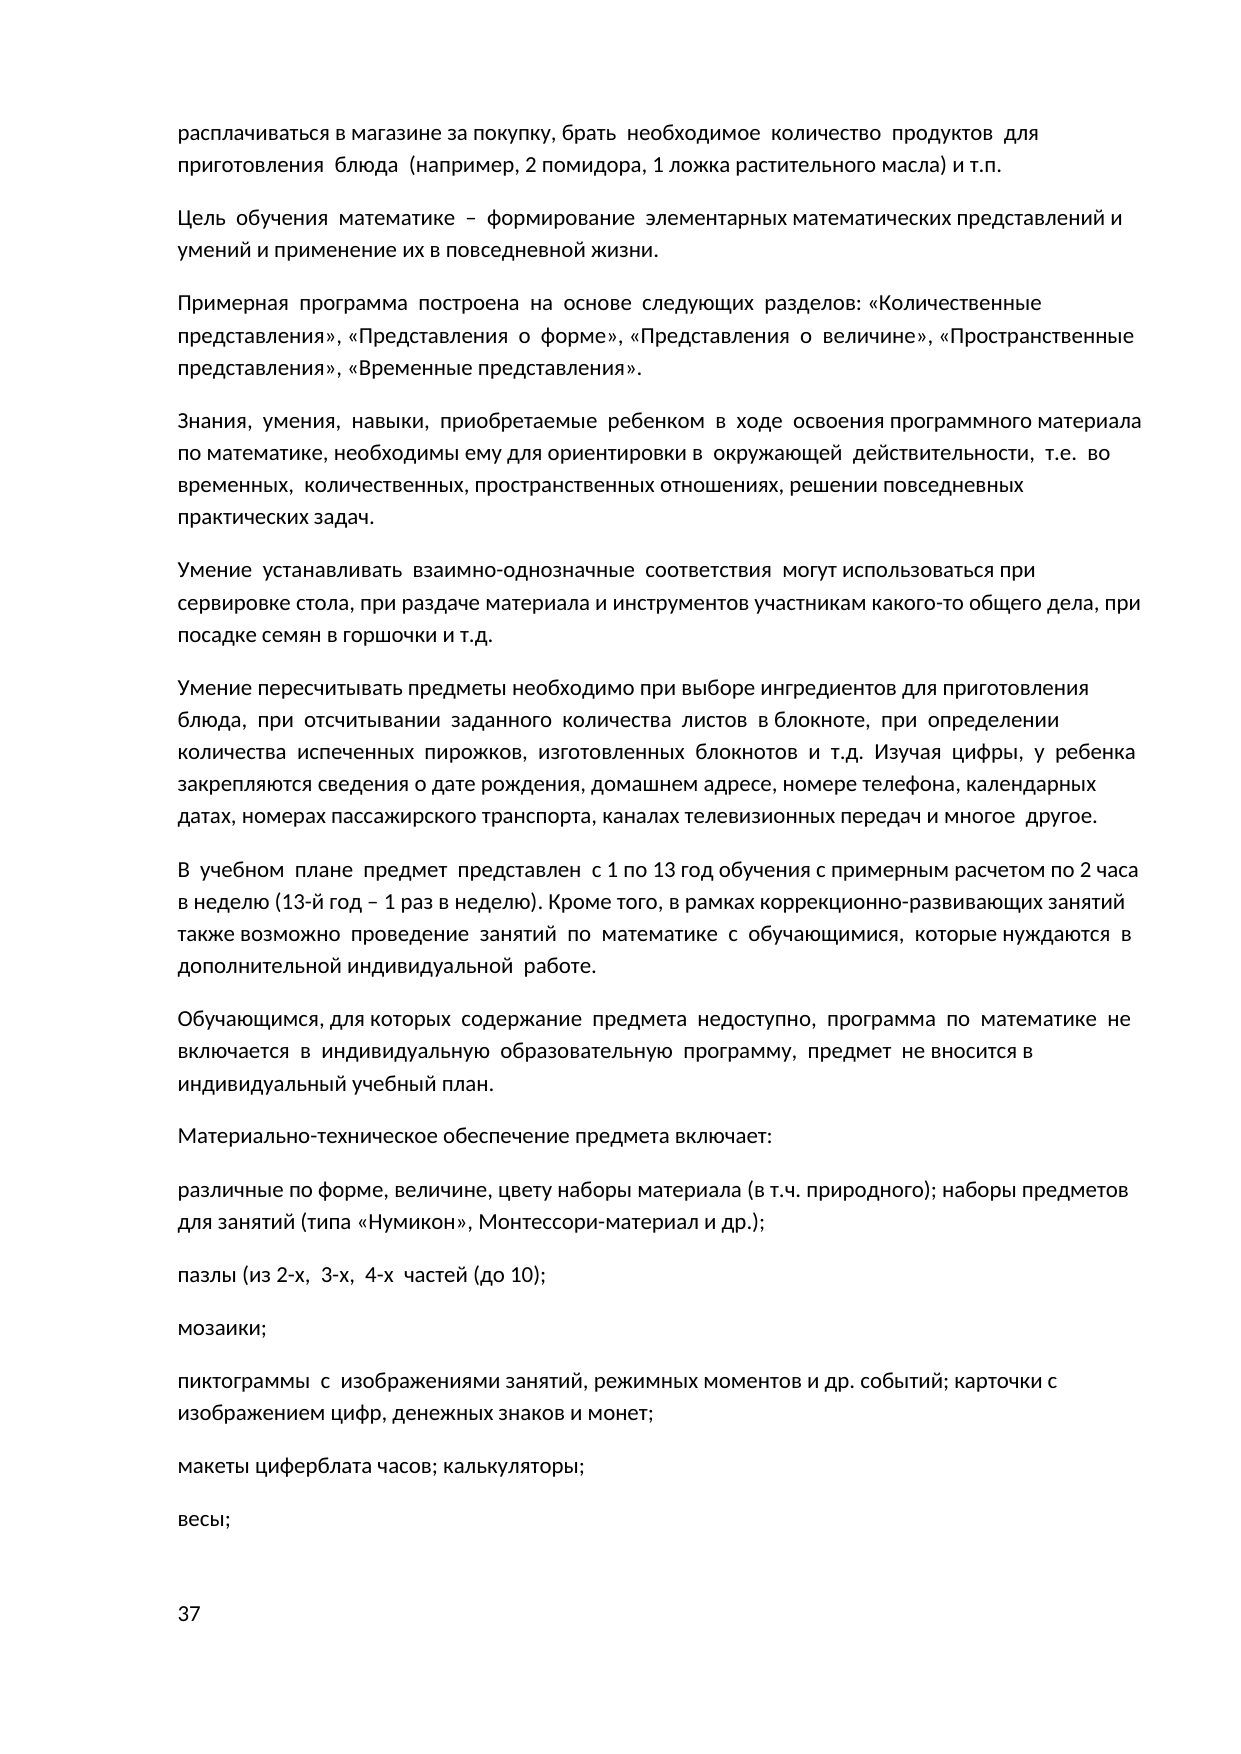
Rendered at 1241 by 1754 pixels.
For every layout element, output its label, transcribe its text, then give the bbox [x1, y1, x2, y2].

text Цель обучения математике – формирование элементарных математических представлений и умений и применение их в повседневной жизни. [177, 203, 1152, 263]
text Обучающимся, для которых содержание предмета недоступно, программа по математике не включается в индивидуальную образовательную программу, предмет не вносится в индивидуальный учебный план. [177, 1004, 1152, 1097]
text пиктограммы с изображениями занятий, режимных моментов и др. событий; карточки с изображением цифр, денежных знаков и монет; [177, 1366, 1152, 1426]
text Умение пересчитывать предметы необходимо при выборе ингредиентов для приготовления блюда, при отсчитывании заданного количества листов в блокноте, при определении количества испеченных пирожков, изготовленных блокнотов и т.д. Изучая цифры, у ребенка закрепляются сведения о дате рождения, домашнем адресе, номере телефона, календарных датах, номерах пассажирского транспорта, каналах телевизионных передач и многое другое. [177, 673, 1152, 830]
text Знания, умения, навыки, приобретаемые ребенком в ходе освоения программного материала по математике, необходимы ему для ориентировки в окружающей действительности, т.е. во временных, количественных, пространственных отношениях, решении повседневных практических задач. [177, 406, 1152, 531]
text пазлы (из 2-х, 3-х, 4-х частей (до 10); [177, 1260, 1152, 1288]
text весы; [177, 1504, 1152, 1532]
text Материально-техническое обеспечение предмета включает: [177, 1122, 1152, 1150]
text различные по форме, величине, цвету наборы материала (в т.ч. природного); наборы предметов для занятий (типа «Нумикон», Монтессори-материал и др.); [177, 1175, 1152, 1235]
text Умение устанавливать взаимно-однозначные соответствия могут использоваться при сервировке стола, при раздаче материала и инструментов участникам какого-то общего дела, при посадке семян в горшочки и т.д. [177, 556, 1152, 648]
text В учебном плане предмет представлен с 1 по 13 год обучения с примерным расчетом по 2 часа в неделю (13-й год – 1 раз в неделю). Кроме того, в рамках коррекционно-развивающих занятий также возможно проведение занятий по математике с обучающимися, которые нуждаются в дополнительной индивидуальной работе. [177, 855, 1152, 979]
text мозаики; [177, 1313, 1152, 1341]
text Примерная программа построена на основе следующих разделов: «Количественные представления», «Представления о форме», «Представления о величине», «Пространственные представления», «Временные представления». [177, 288, 1152, 381]
text макеты циферблата часов; калькуляторы; [177, 1451, 1152, 1479]
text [177, 118, 1152, 178]
